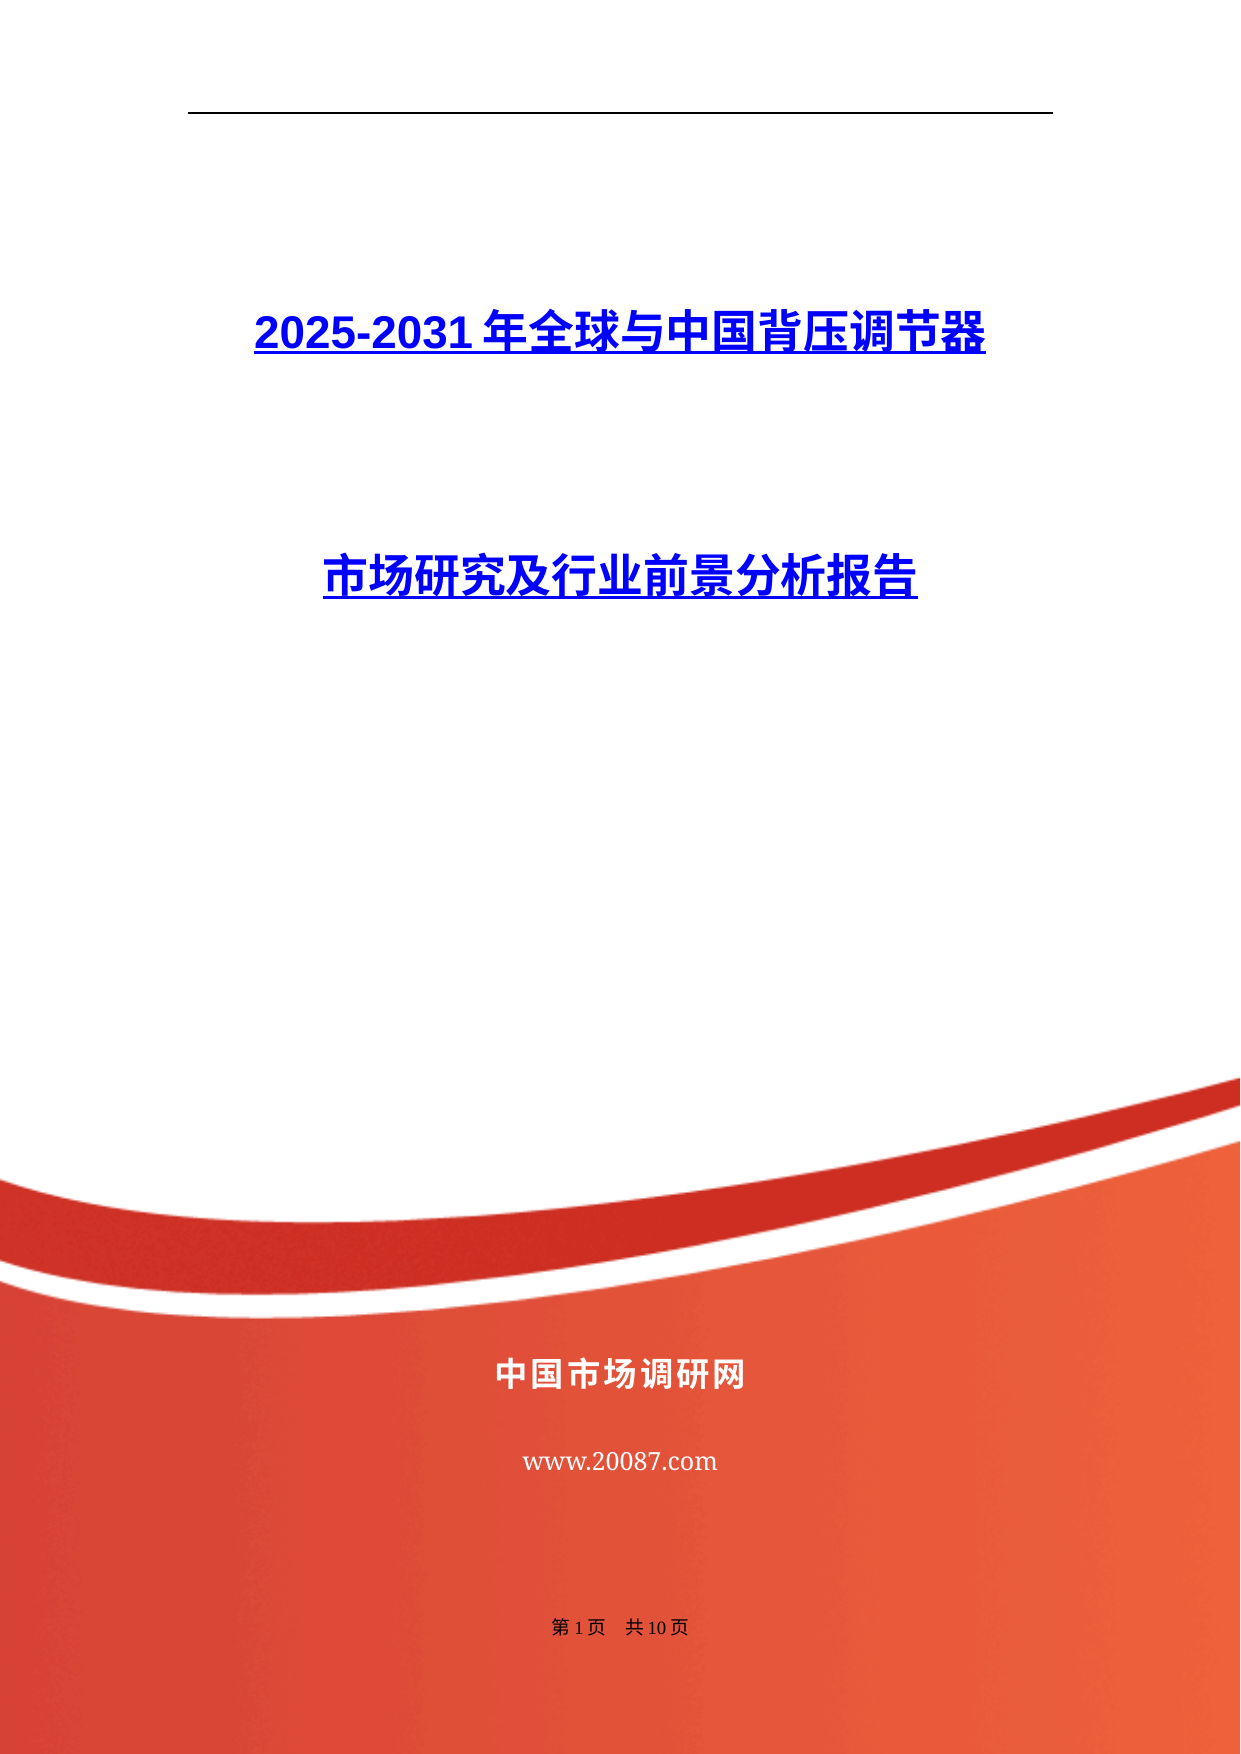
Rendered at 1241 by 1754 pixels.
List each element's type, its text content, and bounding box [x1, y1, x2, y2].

text www.20087.com [187, 1428, 1053, 1493]
subtitle 中国市场调研网 [187, 1339, 1053, 1404]
picture [0, 1006, 1241, 1754]
table_header 2025-2031年全球与中国背压调节器市场研究及行业前景分析报告 [188, 207, 1053, 773]
